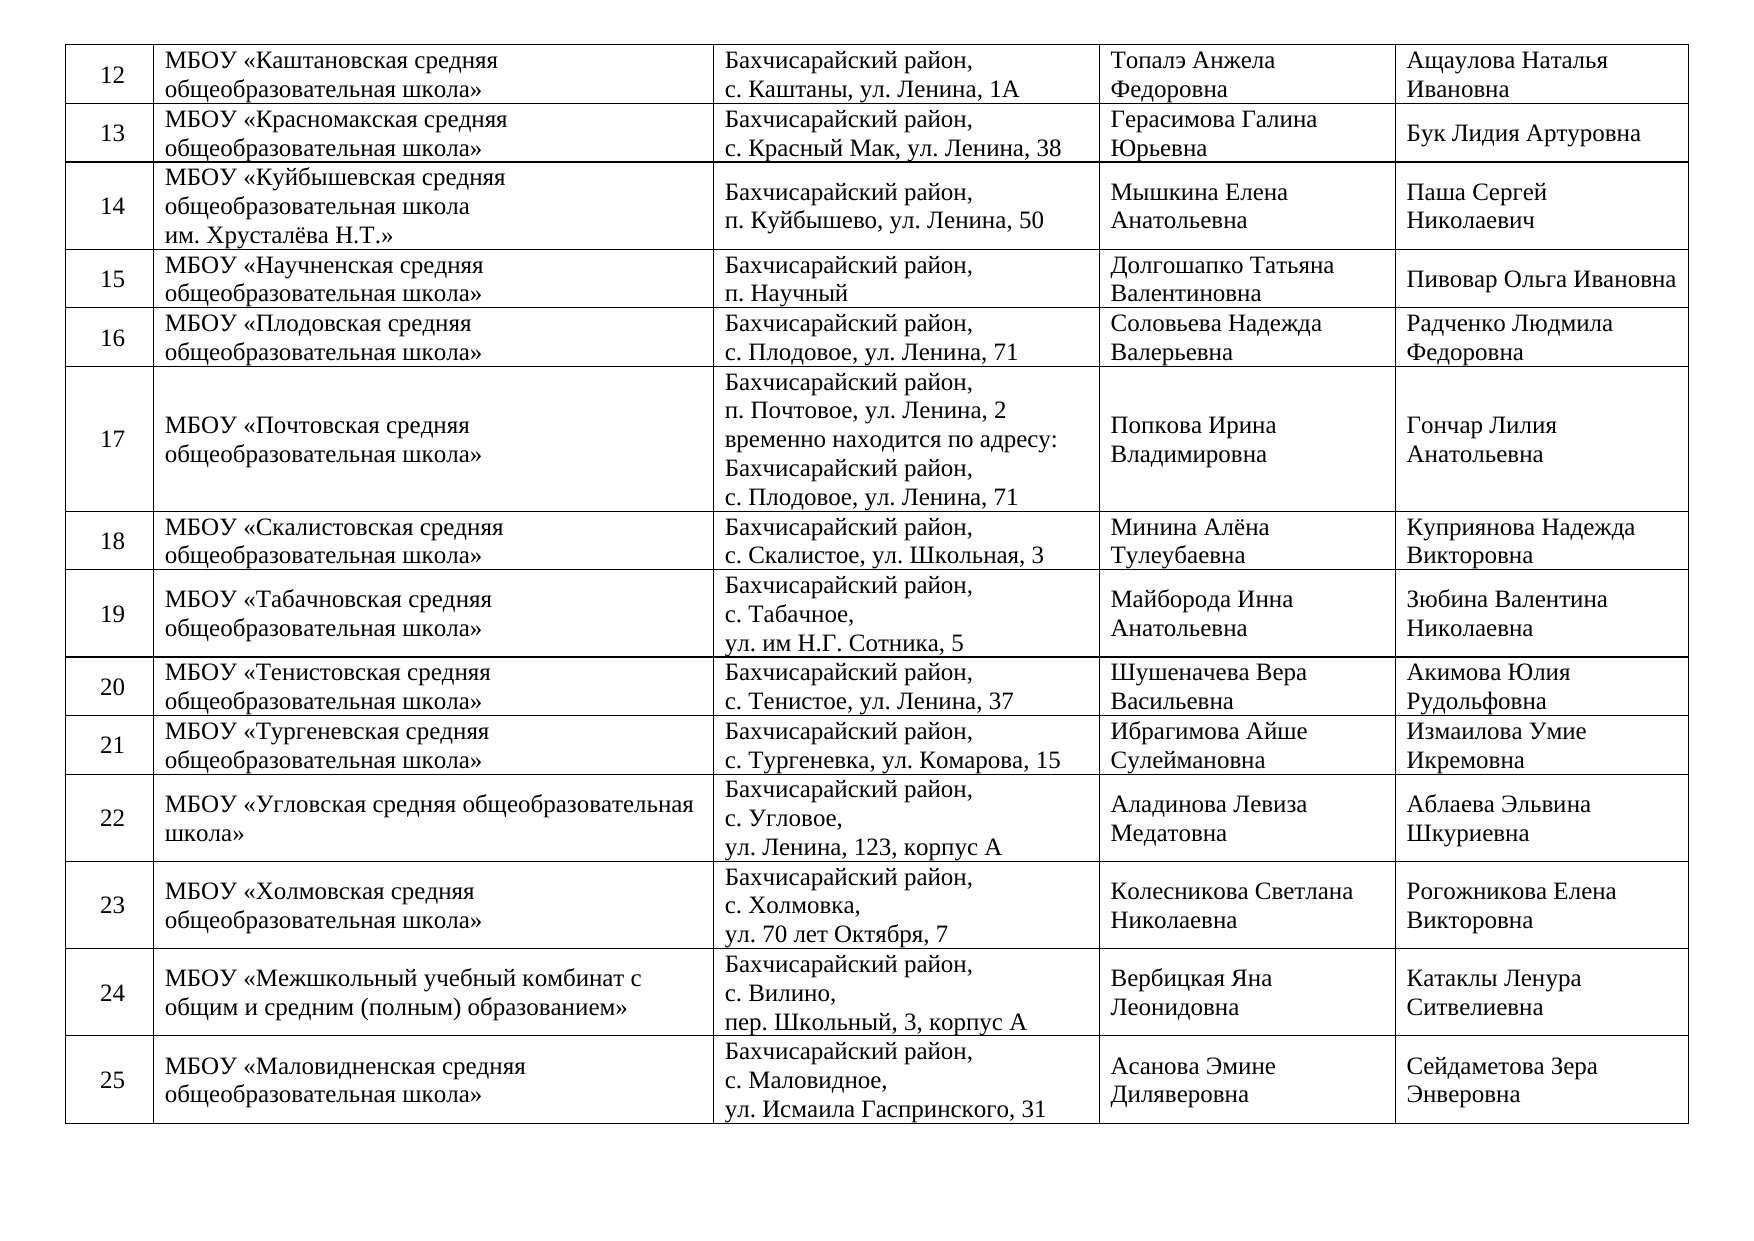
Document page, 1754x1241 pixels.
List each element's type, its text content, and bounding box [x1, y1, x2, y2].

table_cell Паша Сергей Николаевич [1396, 163, 1688, 249]
table_cell Бахчисарайский район, п. Почтовое, ул. Ленина, 2 временно находится по адресу: Бахчисарайский район, с. Плодовое, ул. Ленина, 71 [714, 367, 1099, 511]
table_cell Бахчисарайский район, п. Куйбышево, ул. Ленина, 50 [714, 163, 1099, 249]
table_cell МБОУ «Каштановская средняя общеобразовательная школа» [154, 45, 713, 103]
table_cell Бахчисарайский район, п. Научный [714, 250, 1099, 307]
table_cell Сейдаметова Зера Энверовна [1396, 1036, 1688, 1123]
table_cell Акимова Юлия Рудольфовна [1396, 658, 1688, 715]
table_cell Бахчисарайский район, с. Маловидное, ул. Исмаила Гаспринского, 31 [714, 1036, 1099, 1123]
table_cell [66, 570, 153, 656]
table_cell Бахчисарайский район, с. Холмовка, ул. 70 лет Октября, 7 [714, 862, 1099, 948]
table_cell Катаклы Ленура Ситвелиевна [1396, 949, 1688, 1035]
table_cell [66, 658, 153, 715]
table_cell МБОУ «Тенистовская средняя общеобразовательная школа» [154, 658, 713, 715]
table_cell [66, 308, 153, 366]
table_cell Ащаулова Наталья Ивановна [1396, 45, 1688, 103]
table_cell Попкова Ирина Владимировна [1100, 367, 1395, 511]
table_cell Долгошапко Татьяна Валентиновна [1100, 250, 1395, 307]
table_cell [66, 45, 153, 103]
table_cell Пивовар Ольга Ивановна [1396, 250, 1688, 307]
table_cell Зюбина Валентина Николаевна [1396, 570, 1688, 656]
table_cell Мышкина Елена Анатольевна [1100, 163, 1395, 249]
table_cell Соловьева Надежда Валерьевна [1100, 308, 1395, 366]
table_cell МБОУ «Скалистовская средняя общеобразовательная школа» [154, 512, 713, 569]
table_cell Бахчисарайский район, с. Каштаны, ул. Ленина, 1А [714, 45, 1099, 103]
table_cell Шушеначева Вера Васильевна [1100, 658, 1395, 715]
table_cell Ибрагимова Айше Сулеймановна [1100, 716, 1395, 773]
table_cell МБОУ «Межшкольный учебный комбинат с общим и средним (полным) образованием» [154, 949, 713, 1035]
table_cell Минина Алёна Тулеубаевна [1100, 512, 1395, 569]
table_cell Рогожникова Елена Викторовна [1396, 862, 1688, 948]
table_cell Колесникова Светлана Николаевна [1100, 862, 1395, 948]
table_cell [66, 775, 153, 861]
table_cell Бахчисарайский район, с. Тенистое, ул. Ленина, 37 [714, 658, 1099, 715]
table_cell МБОУ «Маловидненская средняя общеобразовательная школа» [154, 1036, 713, 1123]
table_cell Аблаева Эльвина Шкуриевна [1396, 775, 1688, 861]
table_cell [66, 163, 153, 249]
table_cell Вербицкая Яна Леонидовна [1100, 949, 1395, 1035]
table_cell МБОУ «Плодовская средняя общеобразовательная школа» [154, 308, 713, 366]
table_cell Бахчисарайский район, с. Вилино, пер. Школьный, 3, корпус А [714, 949, 1099, 1035]
table_cell [66, 862, 153, 948]
table_cell МБОУ «Куйбышевская средняя общеобразовательная школа им. Хрусталёва Н.Т.» [154, 163, 713, 249]
table_cell Куприянова Надежда Викторовна [1396, 512, 1688, 569]
table_cell Бук Лидия Артуровна [1396, 104, 1688, 161]
table_cell Герасимова Галина Юрьевна [1100, 104, 1395, 161]
table_cell Бахчисарайский район, с. Скалистое, ул. Школьная, 3 [714, 512, 1099, 569]
table_cell МБОУ «Научненская средняя общеобразовательная школа» [154, 250, 713, 307]
table_cell Асанова Эмине Диляверовна [1100, 1036, 1395, 1123]
table_cell [66, 949, 153, 1035]
table_cell [66, 250, 153, 307]
table_cell Бахчисарайский район, с. Табачное, ул. им Н.Г. Сотника, 5 [714, 570, 1099, 656]
table_cell Бахчисарайский район, с. Угловое, ул. Ленина, 123, корпус А [714, 775, 1099, 861]
table_cell МБОУ «Табачновская средняя общеобразовательная школа» [154, 570, 713, 656]
table_cell [66, 104, 153, 161]
table_cell [66, 1036, 153, 1123]
table_cell Топалэ Анжела Федоровна [1100, 45, 1395, 103]
table_cell Радченко Людмила Федоровна [1396, 308, 1688, 366]
table_cell МБОУ «Красномакская средняя общеобразовательная школа» [154, 104, 713, 161]
table_cell МБОУ «Угловская средняя общеобразовательная школа» [154, 775, 713, 861]
table_cell [66, 512, 153, 569]
table_cell Бахчисарайский район, с. Красный Мак, ул. Ленина, 38 [714, 104, 1099, 161]
table_cell Майборода Инна Анатольевна [1100, 570, 1395, 656]
table_cell Аладинова Левиза Медатовна [1100, 775, 1395, 861]
table_cell Бахчисарайский район, с. Тургеневка, ул. Комарова, 15 [714, 716, 1099, 773]
table_cell МБОУ «Тургеневская средняя общеобразовательная школа» [154, 716, 713, 773]
table_cell Гончар Лилия Анатольевна [1396, 367, 1688, 511]
table_cell Измаилова Умие Икремовна [1396, 716, 1688, 773]
table_cell Бахчисарайский район, с. Плодовое, ул. Ленина, 71 [714, 308, 1099, 366]
table_cell [66, 367, 153, 511]
table_cell [66, 716, 153, 773]
table_cell МБОУ «Почтовская средняя общеобразовательная школа» [154, 367, 713, 511]
table_cell МБОУ «Холмовская средняя общеобразовательная школа» [154, 862, 713, 948]
